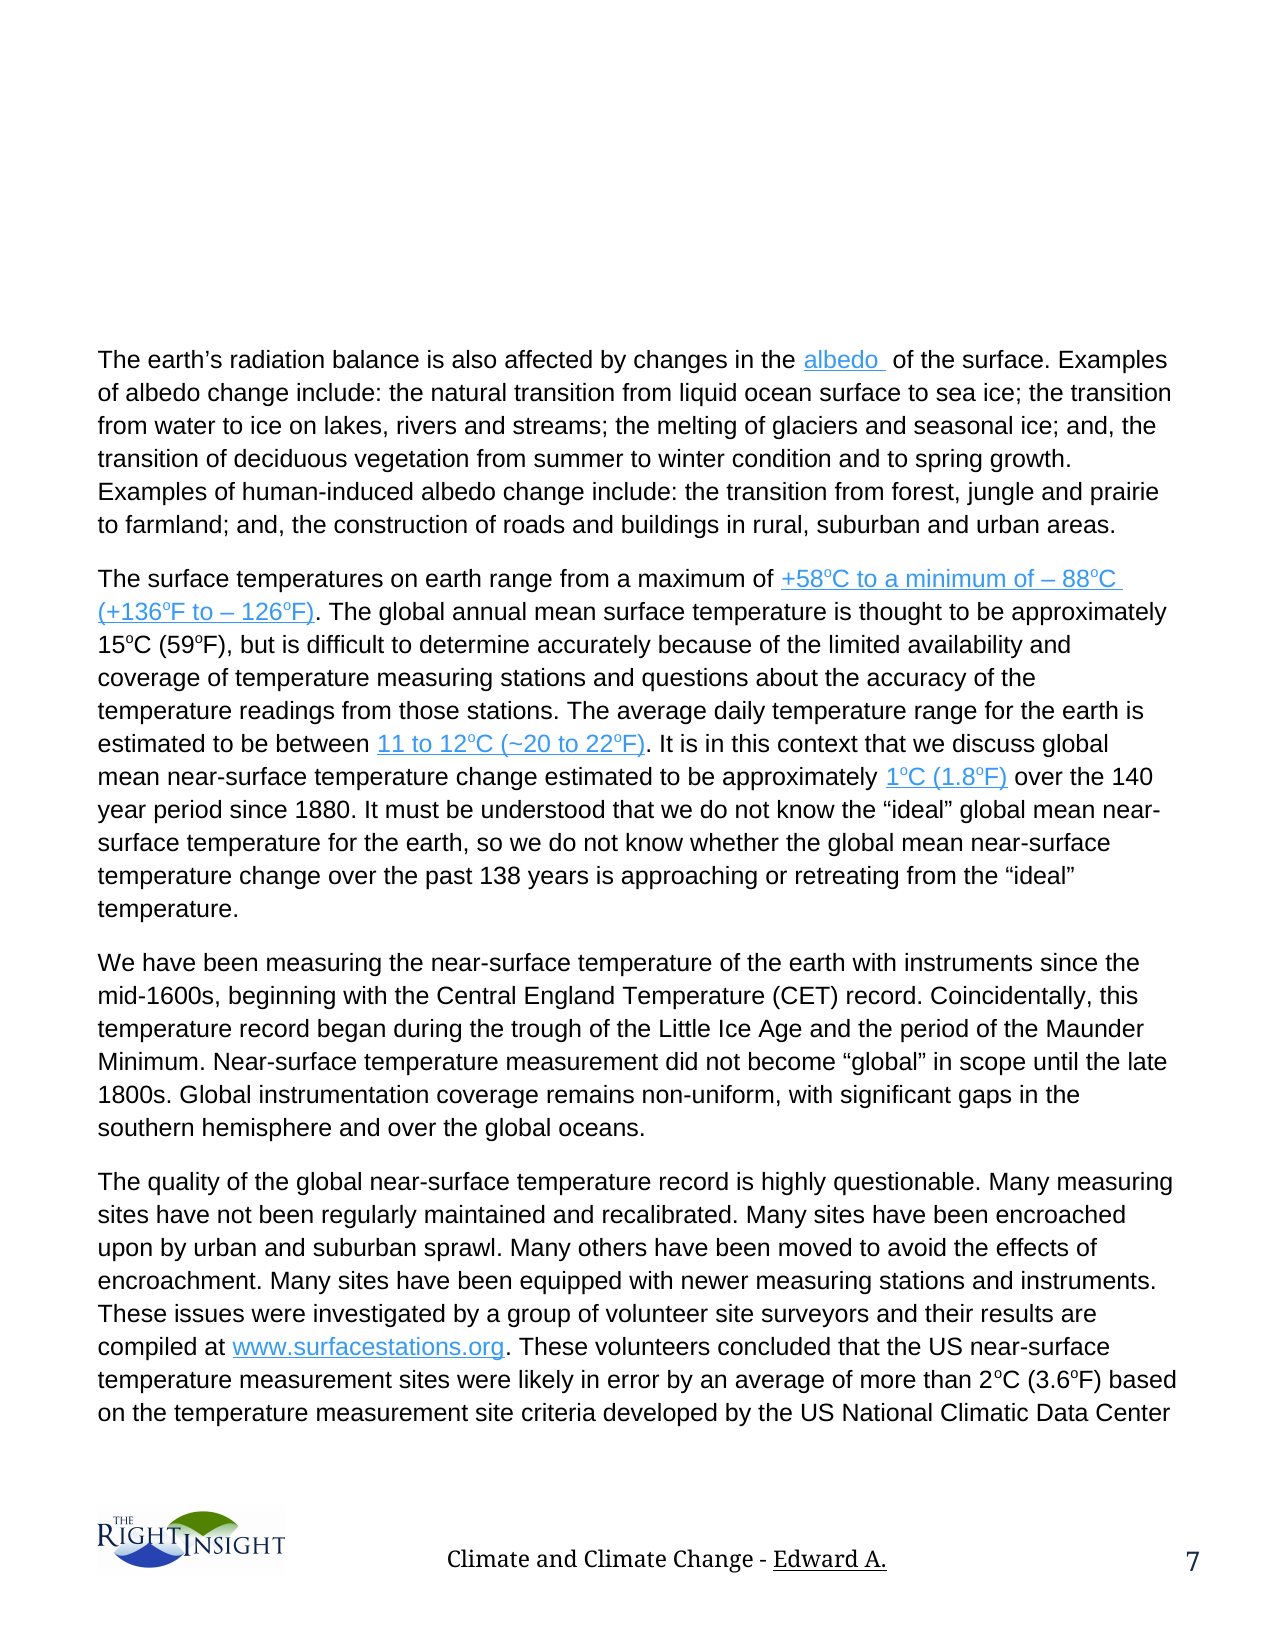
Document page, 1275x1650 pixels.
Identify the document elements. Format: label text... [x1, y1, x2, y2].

picture [97, 1504, 285, 1575]
text The surface temperatures on earth range from a maximum of +58oC to a minimum of – 88oC (+136oF to – 126oF). The global annual mean surface temperature is thought to be approximately 15oC (59oF), but is difficult to determine accurately because of the limited availability and coverage of temperature measuring stations and questions about the accuracy of the temperature readings from those stations. The average daily temperature range for the earth is estimated to be between 11 to 12oC (~20 to 22oF). It is in this context that we discuss global mean near-surface temperature change estimated to be approximately 1oC (1.8oF) over the 140 year period since 1880. It must be understood that we do not know the “ideal” global mean near-surface temperature for the earth, so we do not know whether the global mean near-surface temperature change over the past 138 years is approaching or retreating from the “ideal” temperature. [97, 564, 1177, 923]
text The earth’s radiation balance is also affected by changes in the albedo of the surface. Examples of albedo change include: the natural transition from liquid ocean surface to sea ice; the transition from water to ice on lakes, rivers and streams; the melting of glaciers and seasonal ice; and, the transition of deciduous vegetation from summer to winter condition and to spring growth. Examples of human-induced albedo change include: the transition from forest, jungle and prairie to farmland; and, the construction of roads and buildings in rural, suburban and urban areas. [97, 345, 1177, 539]
text We have been measuring the near-surface temperature of the earth with instruments since the mid-1600s, beginning with the Central England Temperature (CET) record. Coincidentally, this temperature record began during the trough of the Little Ice Age and the period of the Maunder Minimum. Near-surface temperature measurement did not become “global” in scope until the late 1800s. Global instrumentation coverage remains non-uniform, with significant gaps in the southern hemisphere and over the global oceans. [97, 948, 1177, 1142]
